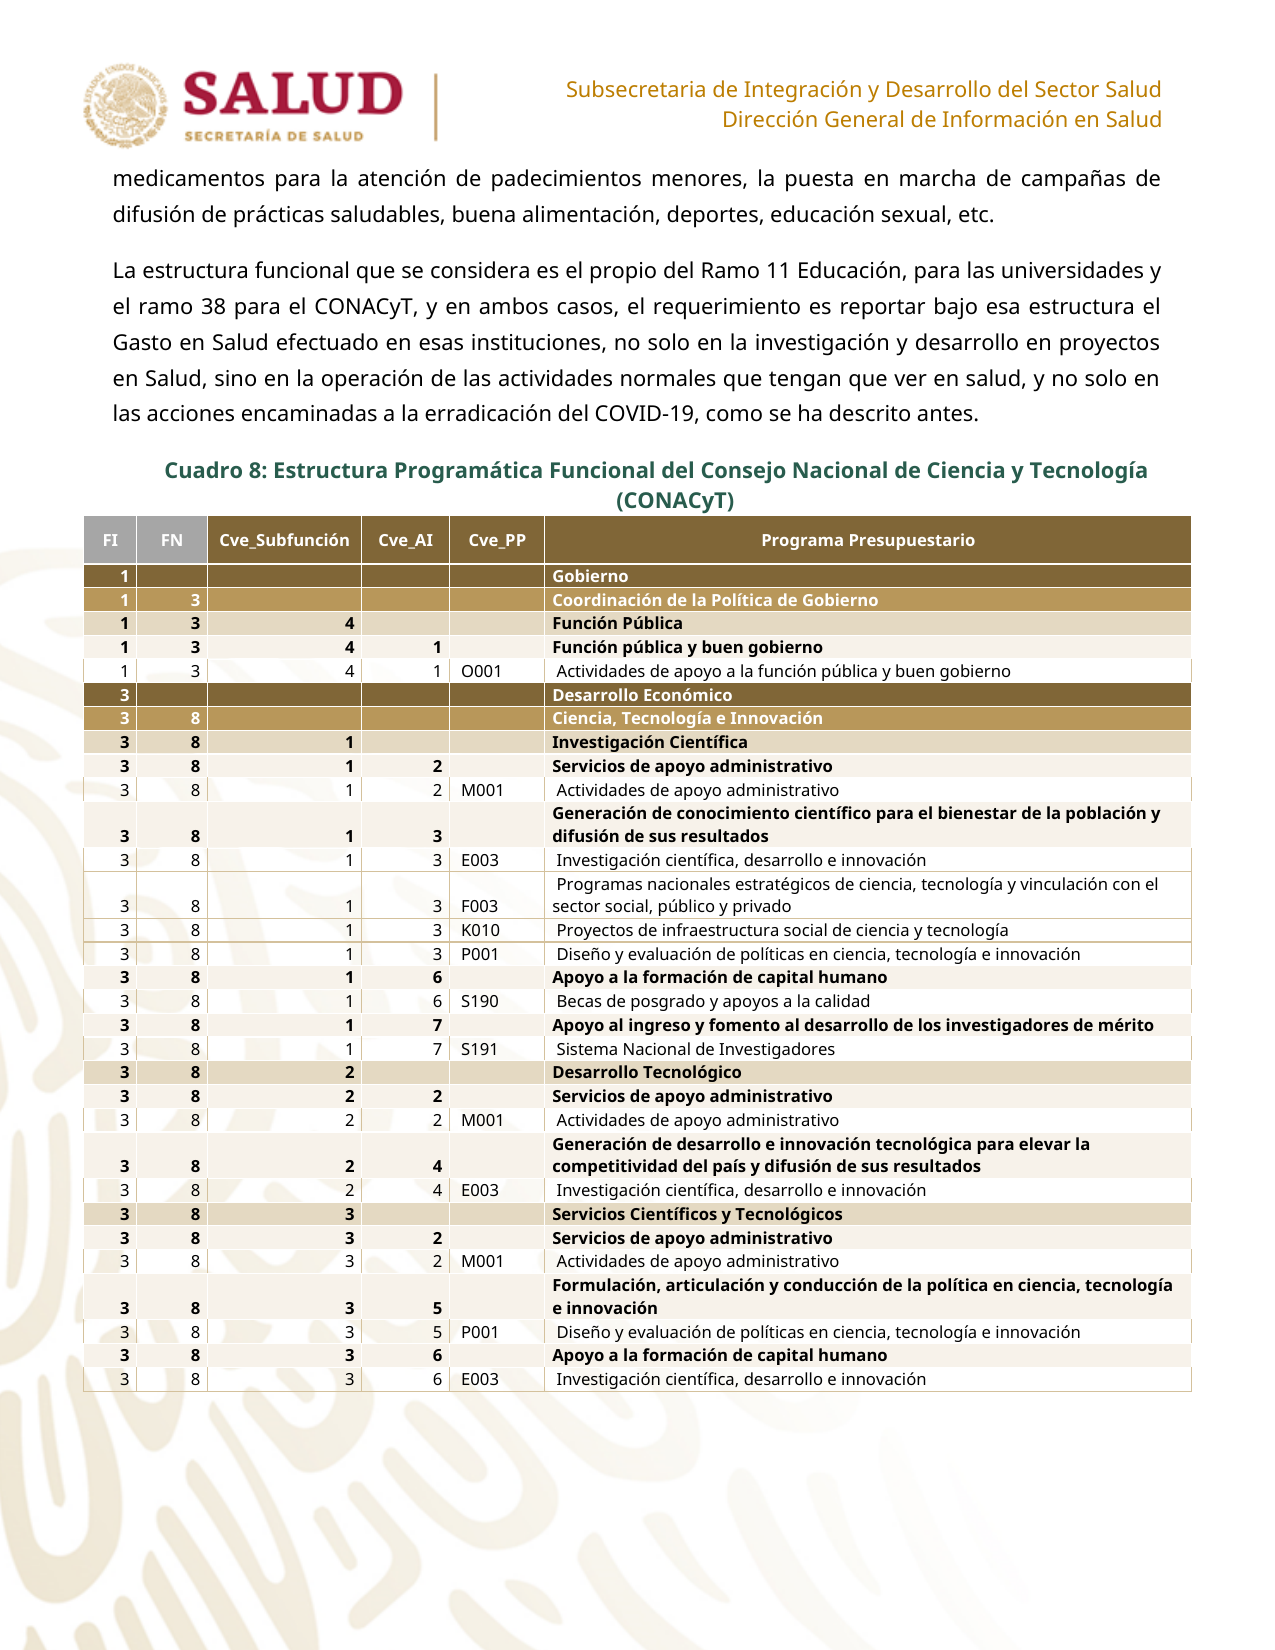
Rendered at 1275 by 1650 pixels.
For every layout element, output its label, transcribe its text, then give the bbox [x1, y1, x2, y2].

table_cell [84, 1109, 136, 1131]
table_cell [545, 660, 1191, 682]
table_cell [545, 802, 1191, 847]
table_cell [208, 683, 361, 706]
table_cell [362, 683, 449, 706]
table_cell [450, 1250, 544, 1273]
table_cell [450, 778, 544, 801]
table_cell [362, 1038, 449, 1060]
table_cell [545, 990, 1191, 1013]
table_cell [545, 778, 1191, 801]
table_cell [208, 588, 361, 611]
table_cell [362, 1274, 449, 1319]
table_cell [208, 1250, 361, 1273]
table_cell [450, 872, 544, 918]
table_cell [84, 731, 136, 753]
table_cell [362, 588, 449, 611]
picture [0, 0, 1275, 1650]
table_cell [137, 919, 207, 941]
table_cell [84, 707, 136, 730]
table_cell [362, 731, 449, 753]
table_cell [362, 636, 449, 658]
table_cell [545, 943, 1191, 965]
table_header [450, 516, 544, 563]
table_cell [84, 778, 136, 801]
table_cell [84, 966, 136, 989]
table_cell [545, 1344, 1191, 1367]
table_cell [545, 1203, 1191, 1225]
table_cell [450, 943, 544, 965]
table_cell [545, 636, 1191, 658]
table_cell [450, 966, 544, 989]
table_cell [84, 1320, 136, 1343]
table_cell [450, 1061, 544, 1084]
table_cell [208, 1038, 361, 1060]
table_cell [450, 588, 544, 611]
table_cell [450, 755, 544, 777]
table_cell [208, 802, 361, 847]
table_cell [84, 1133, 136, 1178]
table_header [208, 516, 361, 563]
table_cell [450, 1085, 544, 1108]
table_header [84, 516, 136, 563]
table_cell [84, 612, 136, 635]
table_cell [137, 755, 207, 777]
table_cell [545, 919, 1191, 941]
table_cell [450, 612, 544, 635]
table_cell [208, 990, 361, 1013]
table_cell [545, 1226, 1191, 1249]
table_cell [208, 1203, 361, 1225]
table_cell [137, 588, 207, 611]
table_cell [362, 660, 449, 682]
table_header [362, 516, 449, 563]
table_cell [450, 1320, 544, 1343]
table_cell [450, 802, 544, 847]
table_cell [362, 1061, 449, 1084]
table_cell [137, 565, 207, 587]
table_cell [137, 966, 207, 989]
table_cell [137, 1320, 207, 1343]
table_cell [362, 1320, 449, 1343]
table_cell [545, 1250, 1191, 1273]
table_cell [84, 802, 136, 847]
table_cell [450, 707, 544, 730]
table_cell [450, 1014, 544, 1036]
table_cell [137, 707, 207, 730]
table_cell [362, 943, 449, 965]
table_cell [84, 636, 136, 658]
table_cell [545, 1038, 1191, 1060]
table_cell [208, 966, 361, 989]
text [112, 163, 1162, 229]
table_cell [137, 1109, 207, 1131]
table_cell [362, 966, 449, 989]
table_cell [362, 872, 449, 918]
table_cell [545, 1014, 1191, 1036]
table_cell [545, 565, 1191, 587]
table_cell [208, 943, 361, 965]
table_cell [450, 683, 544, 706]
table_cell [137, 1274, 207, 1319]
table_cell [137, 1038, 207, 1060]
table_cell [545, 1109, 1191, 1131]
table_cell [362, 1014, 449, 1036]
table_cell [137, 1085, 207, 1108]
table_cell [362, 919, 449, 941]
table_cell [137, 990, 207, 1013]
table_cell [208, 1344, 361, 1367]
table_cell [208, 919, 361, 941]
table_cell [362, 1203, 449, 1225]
text La estructura funcional que se considera es el propio del Ramo 11 Educación, para las universidades y el ramo 38 para el CONACyT, y en ambos casos, el requerimiento es reportar bajo esa estructura el Gasto en Salud efectuado en esas instituciones, no solo en la investigación y desarrollo en proyectos en Salud, sino en la operación de las actividades normales que tengan que ver en salud, y no solo en las acciones encaminadas a la erradicación del COVID-19, como se ha descrito antes. [112, 255, 1162, 428]
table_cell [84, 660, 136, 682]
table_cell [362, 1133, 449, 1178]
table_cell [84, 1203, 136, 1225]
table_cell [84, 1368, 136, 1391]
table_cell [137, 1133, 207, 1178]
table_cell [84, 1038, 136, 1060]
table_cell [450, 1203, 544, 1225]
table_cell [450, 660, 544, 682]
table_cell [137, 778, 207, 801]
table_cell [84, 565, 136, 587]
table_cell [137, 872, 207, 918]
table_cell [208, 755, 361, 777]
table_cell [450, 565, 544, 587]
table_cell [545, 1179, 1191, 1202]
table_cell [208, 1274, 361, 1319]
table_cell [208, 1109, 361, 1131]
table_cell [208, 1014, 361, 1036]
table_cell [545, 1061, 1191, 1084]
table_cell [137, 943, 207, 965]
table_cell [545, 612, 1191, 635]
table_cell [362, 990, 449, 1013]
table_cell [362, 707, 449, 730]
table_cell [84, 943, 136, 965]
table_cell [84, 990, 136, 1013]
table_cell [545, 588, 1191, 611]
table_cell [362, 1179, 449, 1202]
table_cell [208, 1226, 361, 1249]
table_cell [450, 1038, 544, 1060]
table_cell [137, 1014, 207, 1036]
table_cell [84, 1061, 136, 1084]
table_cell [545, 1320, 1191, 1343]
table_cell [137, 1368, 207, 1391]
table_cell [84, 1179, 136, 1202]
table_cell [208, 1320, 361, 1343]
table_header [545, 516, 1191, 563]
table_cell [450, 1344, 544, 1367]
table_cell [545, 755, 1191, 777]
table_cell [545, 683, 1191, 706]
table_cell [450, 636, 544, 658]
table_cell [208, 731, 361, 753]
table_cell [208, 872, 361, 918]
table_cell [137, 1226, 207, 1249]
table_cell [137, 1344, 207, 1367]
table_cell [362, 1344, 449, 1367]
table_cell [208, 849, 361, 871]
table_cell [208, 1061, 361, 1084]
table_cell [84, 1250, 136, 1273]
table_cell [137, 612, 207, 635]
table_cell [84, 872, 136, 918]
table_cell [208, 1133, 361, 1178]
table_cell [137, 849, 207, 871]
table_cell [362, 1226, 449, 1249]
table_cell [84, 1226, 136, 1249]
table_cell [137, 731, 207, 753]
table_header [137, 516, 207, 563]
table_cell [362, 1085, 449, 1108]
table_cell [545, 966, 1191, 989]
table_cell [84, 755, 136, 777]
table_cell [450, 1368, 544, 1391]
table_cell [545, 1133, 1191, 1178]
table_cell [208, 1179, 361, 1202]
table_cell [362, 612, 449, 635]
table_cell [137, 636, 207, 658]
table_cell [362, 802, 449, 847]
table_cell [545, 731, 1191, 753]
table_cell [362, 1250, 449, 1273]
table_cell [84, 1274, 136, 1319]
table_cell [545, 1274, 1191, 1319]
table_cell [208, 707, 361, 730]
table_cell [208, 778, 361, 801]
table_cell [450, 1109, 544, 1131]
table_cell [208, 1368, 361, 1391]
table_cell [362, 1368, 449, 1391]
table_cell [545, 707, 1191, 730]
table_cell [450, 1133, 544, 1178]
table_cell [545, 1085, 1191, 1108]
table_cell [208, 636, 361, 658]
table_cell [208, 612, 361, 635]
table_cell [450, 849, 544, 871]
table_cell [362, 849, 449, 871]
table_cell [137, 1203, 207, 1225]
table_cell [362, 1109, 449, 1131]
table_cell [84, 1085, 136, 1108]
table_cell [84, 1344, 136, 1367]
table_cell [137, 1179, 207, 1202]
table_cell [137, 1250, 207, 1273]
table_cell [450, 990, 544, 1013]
text Cuadro 8: Estructura Programática Funcional del Consejo Nacional de Ciencia y Tecnología (CONACyT) [150, 455, 1162, 514]
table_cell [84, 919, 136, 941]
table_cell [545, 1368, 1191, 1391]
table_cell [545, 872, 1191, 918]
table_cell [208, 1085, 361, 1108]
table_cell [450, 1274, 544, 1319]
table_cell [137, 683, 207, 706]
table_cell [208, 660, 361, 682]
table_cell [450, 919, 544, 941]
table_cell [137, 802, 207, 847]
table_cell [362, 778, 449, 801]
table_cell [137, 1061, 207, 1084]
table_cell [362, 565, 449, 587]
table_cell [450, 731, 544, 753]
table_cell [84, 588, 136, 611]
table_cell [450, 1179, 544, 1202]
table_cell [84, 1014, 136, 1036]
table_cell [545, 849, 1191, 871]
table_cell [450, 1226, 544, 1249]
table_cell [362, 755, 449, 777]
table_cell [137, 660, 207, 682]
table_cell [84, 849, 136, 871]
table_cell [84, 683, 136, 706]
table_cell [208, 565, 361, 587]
